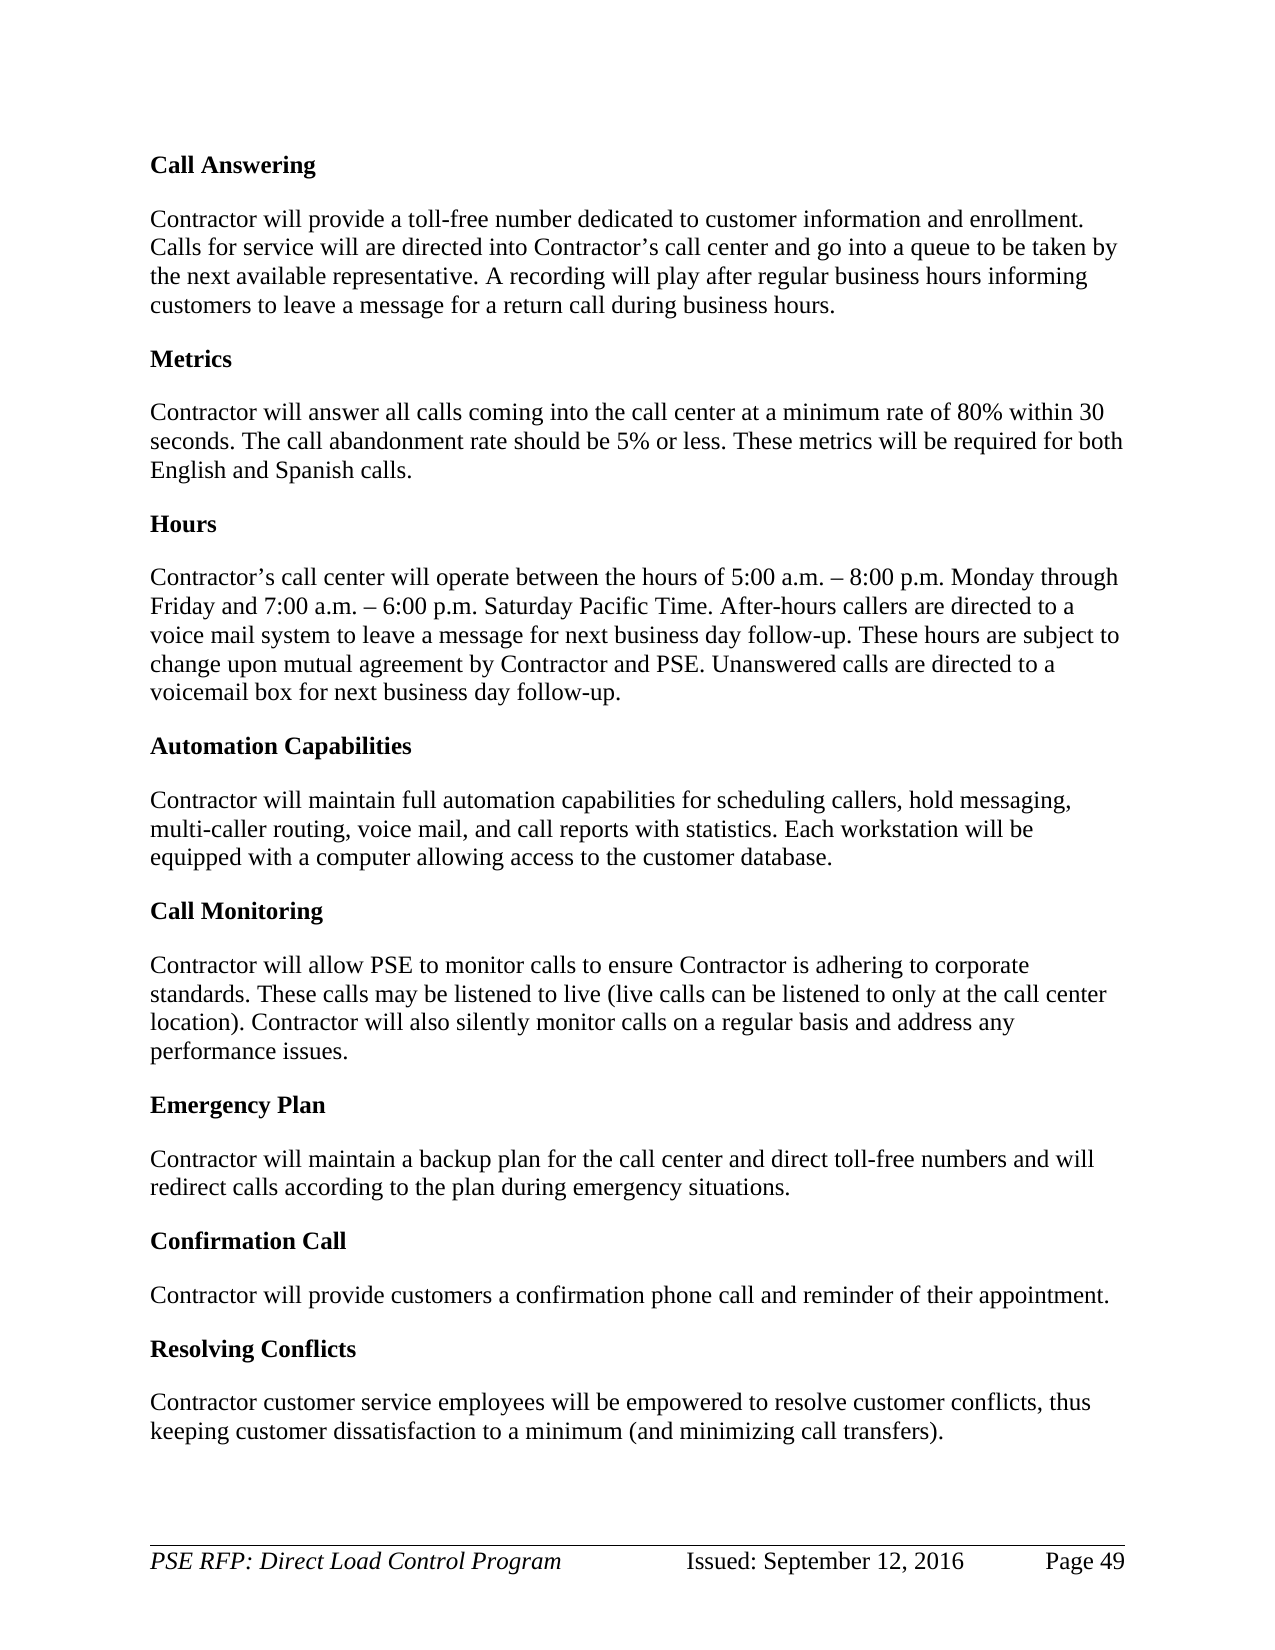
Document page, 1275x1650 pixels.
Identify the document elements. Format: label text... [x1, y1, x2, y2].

text Contractor will provide a toll-free number dedicated to customer information and enrollment. Calls for service will are directed into Contractor’s call center and go into a queue to be taken by the next available representative. A recording will play after regular business hours informing customers to leave a message for a return call during business hours. [150, 204, 1125, 319]
text Hours [150, 509, 1125, 537]
text Contractor customer service employees will be empowered to resolve customer conflicts, thus keeping customer dissatisfaction to a minimum (and minimizing call transfers). [150, 1387, 1125, 1445]
text Contractor will provide customers a confirmation phone call and reminder of their appointment. [150, 1280, 1125, 1309]
text Confirmation Call [150, 1226, 1125, 1255]
text Contractor will maintain a backup plan for the call center and direct toll-free numbers and will redirect calls according to the plan during emergency situations. [150, 1144, 1125, 1201]
text Contractor’s call center will operate between the hours of 5:00 a.m. – 8:00 p.m. Monday through Friday and 7:00 a.m. – 6:00 p.m. Saturday Pacific Time. After-hours callers are directed to a voice mail system to leave a message for next business day follow-up. These hours are subject to change upon mutual agreement by Contractor and PSE. Unanswered calls are directed to a voicemail box for next business day follow-up. [150, 562, 1125, 706]
text Resolving Conflicts [150, 1334, 1125, 1362]
text Metrics [150, 344, 1125, 372]
text Emergency Plan [150, 1090, 1125, 1119]
text Contractor will allow PSE to monitor calls to ensure Contractor is adhering to corporate standards. These calls may be listened to live (live calls can be listened to only at the call center location). Contractor will also silently monitor calls on a regular basis and address any performance issues. [150, 950, 1125, 1065]
text Call Answering [150, 150, 1125, 179]
text Call Monitoring [150, 896, 1125, 925]
text Contractor will maintain full automation capabilities for scheduling callers, hold messaging, multi-caller routing, voice mail, and call reports with statistics. Each workstation will be equipped with a computer allowing access to the customer database. [150, 785, 1125, 871]
text Contractor will answer all calls coming into the call center at a minimum rate of 80% within 30 seconds. The call abandonment rate should be 5% or less. These metrics will be required for both English and Spanish calls. [150, 397, 1125, 484]
text Automation Capabilities [150, 731, 1125, 760]
